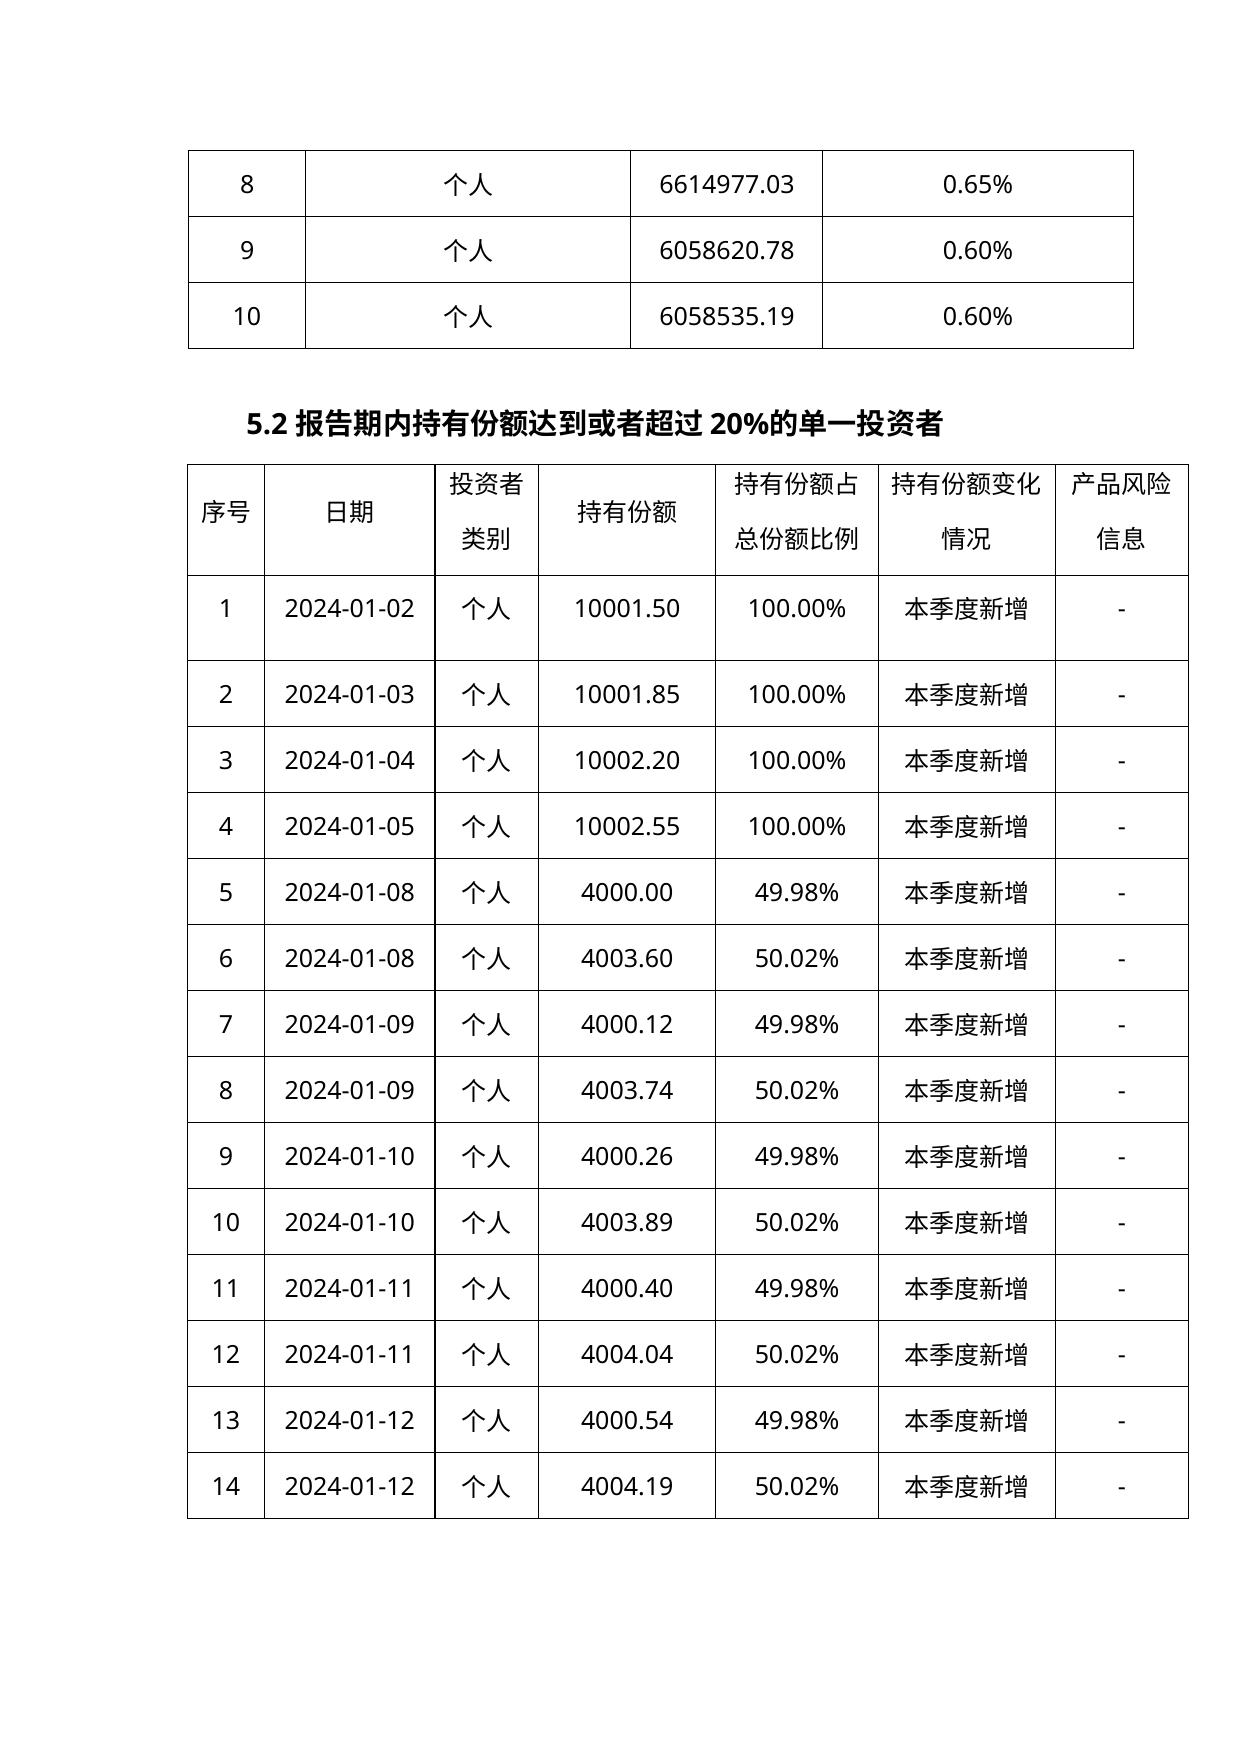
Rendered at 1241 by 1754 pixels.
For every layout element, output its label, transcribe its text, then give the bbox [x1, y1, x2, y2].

table_cell 个人 [436, 1123, 538, 1188]
table_cell 100.00% [716, 576, 878, 660]
table_cell 50.02% [716, 1057, 878, 1122]
table_cell 2024-01-10 [265, 1123, 434, 1188]
table_cell 2024-01-02 [265, 576, 434, 660]
table_cell 4000.12 [539, 991, 715, 1056]
table_cell 4000.40 [539, 1255, 715, 1320]
table_cell 6058620.78 [631, 217, 822, 282]
table_cell 12 [188, 1321, 264, 1386]
table_cell 49.98% [716, 991, 878, 1056]
table_cell 2024-01-03 [265, 661, 434, 726]
table_cell 50.02% [716, 1189, 878, 1254]
table_cell 14 [188, 1453, 264, 1518]
table_cell 本季度新增 [879, 661, 1055, 726]
table_cell 49.98% [716, 1255, 878, 1320]
table_cell 2024-01-12 [265, 1387, 434, 1452]
table_cell 9 [189, 217, 305, 282]
table_cell 10002.20 [539, 727, 715, 792]
table_cell 4003.74 [539, 1057, 715, 1122]
table_cell 50.02% [716, 925, 878, 990]
table_cell 个人 [436, 1255, 538, 1320]
table_cell 个人 [436, 576, 538, 660]
table_cell 4003.89 [539, 1189, 715, 1254]
table_cell 49.98% [716, 1123, 878, 1188]
table_cell 个人 [436, 1189, 538, 1254]
table_cell 100.00% [716, 727, 878, 792]
table_cell 4000.54 [539, 1387, 715, 1452]
table_cell 本季度新增 [879, 991, 1055, 1056]
table_cell 4000.00 [539, 859, 715, 924]
table_cell 个人 [436, 859, 538, 924]
table_cell 个人 [306, 151, 630, 216]
table_cell 个人 [436, 793, 538, 858]
table_cell 10001.50 [539, 576, 715, 660]
table_cell 个人 [436, 925, 538, 990]
table_cell - [1056, 925, 1188, 990]
table_cell 个人 [436, 1321, 538, 1386]
table_cell - [1056, 1255, 1188, 1320]
table_cell 2024-01-11 [265, 1321, 434, 1386]
table_cell - [1056, 727, 1188, 792]
table_cell 50.02% [716, 1321, 878, 1386]
table_cell 本季度新增 [879, 925, 1055, 990]
table_cell 100.00% [716, 793, 878, 858]
table_cell 11 [188, 1255, 264, 1320]
table_cell 本季度新增 [879, 1453, 1055, 1518]
table_cell 49.98% [716, 859, 878, 924]
table_cell 0.60% [823, 283, 1133, 348]
table_cell 个人 [306, 217, 630, 282]
table_cell 个人 [436, 991, 538, 1056]
table_cell - [1056, 1057, 1188, 1122]
table_cell 2024-01-11 [265, 1255, 434, 1320]
table_cell 3 [188, 727, 264, 792]
table_cell 50.02% [716, 1453, 878, 1518]
table_header 持有份额变化情况 [879, 465, 1055, 574]
table_cell - [1056, 1123, 1188, 1188]
table_header 投资者类别 [436, 465, 538, 574]
table_cell 2 [188, 661, 264, 726]
table_cell 2024-01-09 [265, 991, 434, 1056]
table_cell 10 [188, 1189, 264, 1254]
table_cell 0.65% [823, 151, 1133, 216]
table_cell 本季度新增 [879, 1387, 1055, 1452]
table_cell 个人 [436, 1057, 538, 1122]
table_cell 2024-01-08 [265, 859, 434, 924]
table_cell 13 [188, 1387, 264, 1452]
table_cell - [1056, 1387, 1188, 1452]
table_cell 7 [188, 991, 264, 1056]
table_cell 本季度新增 [879, 576, 1055, 660]
table_header 序号 [188, 465, 264, 574]
table_cell 个人 [436, 1453, 538, 1518]
table_cell 个人 [436, 661, 538, 726]
table_cell 本季度新增 [879, 1189, 1055, 1254]
table_cell - [1056, 859, 1188, 924]
table_cell 2024-01-04 [265, 727, 434, 792]
table_cell 100.00% [716, 661, 878, 726]
table_cell 4 [188, 793, 264, 858]
table_cell 9 [188, 1123, 264, 1188]
table_cell 4003.60 [539, 925, 715, 990]
table_cell 4004.19 [539, 1453, 715, 1518]
table_cell 本季度新增 [879, 1255, 1055, 1320]
table_cell - [1056, 793, 1188, 858]
table_cell 8 [189, 151, 305, 216]
table_cell 0.60% [823, 217, 1133, 282]
table_cell 个人 [436, 727, 538, 792]
table_cell - [1056, 1453, 1188, 1518]
text 5.2 报告期内持有份额达到或者超过20%的单一投资者 [187, 400, 1053, 443]
table_cell 个人 [436, 1387, 538, 1452]
table_header 持有份额 [539, 465, 715, 574]
table_cell 2024-01-05 [265, 793, 434, 858]
table_cell 10002.55 [539, 793, 715, 858]
table_cell 2024-01-09 [265, 1057, 434, 1122]
table_cell 2024-01-08 [265, 925, 434, 990]
table_cell 2024-01-12 [265, 1453, 434, 1518]
table_cell - [1056, 576, 1188, 660]
table_cell 4000.26 [539, 1123, 715, 1188]
table_cell 6 [188, 925, 264, 990]
table_cell 4004.04 [539, 1321, 715, 1386]
table_cell 本季度新增 [879, 1123, 1055, 1188]
table_cell 5 [188, 859, 264, 924]
table_cell 49.98% [716, 1387, 878, 1452]
table_cell 10 [189, 283, 305, 348]
table_cell - [1056, 991, 1188, 1056]
table_cell 8 [188, 1057, 264, 1122]
table_header 日期 [265, 465, 434, 574]
table_cell 本季度新增 [879, 793, 1055, 858]
table_cell 6614977.03 [631, 151, 822, 216]
table_cell 1 [188, 576, 264, 660]
table_cell - [1056, 1321, 1188, 1386]
table_cell 10001.85 [539, 661, 715, 726]
table_cell 个人 [306, 283, 630, 348]
table_cell 本季度新增 [879, 859, 1055, 924]
table_header 持有份额占总份额比例 [716, 465, 878, 574]
table_cell - [1056, 661, 1188, 726]
table_cell - [1056, 1189, 1188, 1254]
table_cell 本季度新增 [879, 1057, 1055, 1122]
table_cell 本季度新增 [879, 727, 1055, 792]
table_cell 6058535.19 [631, 283, 822, 348]
table_header 产品风险信息 [1056, 465, 1188, 574]
table_cell 本季度新增 [879, 1321, 1055, 1386]
table_cell 2024-01-10 [265, 1189, 434, 1254]
